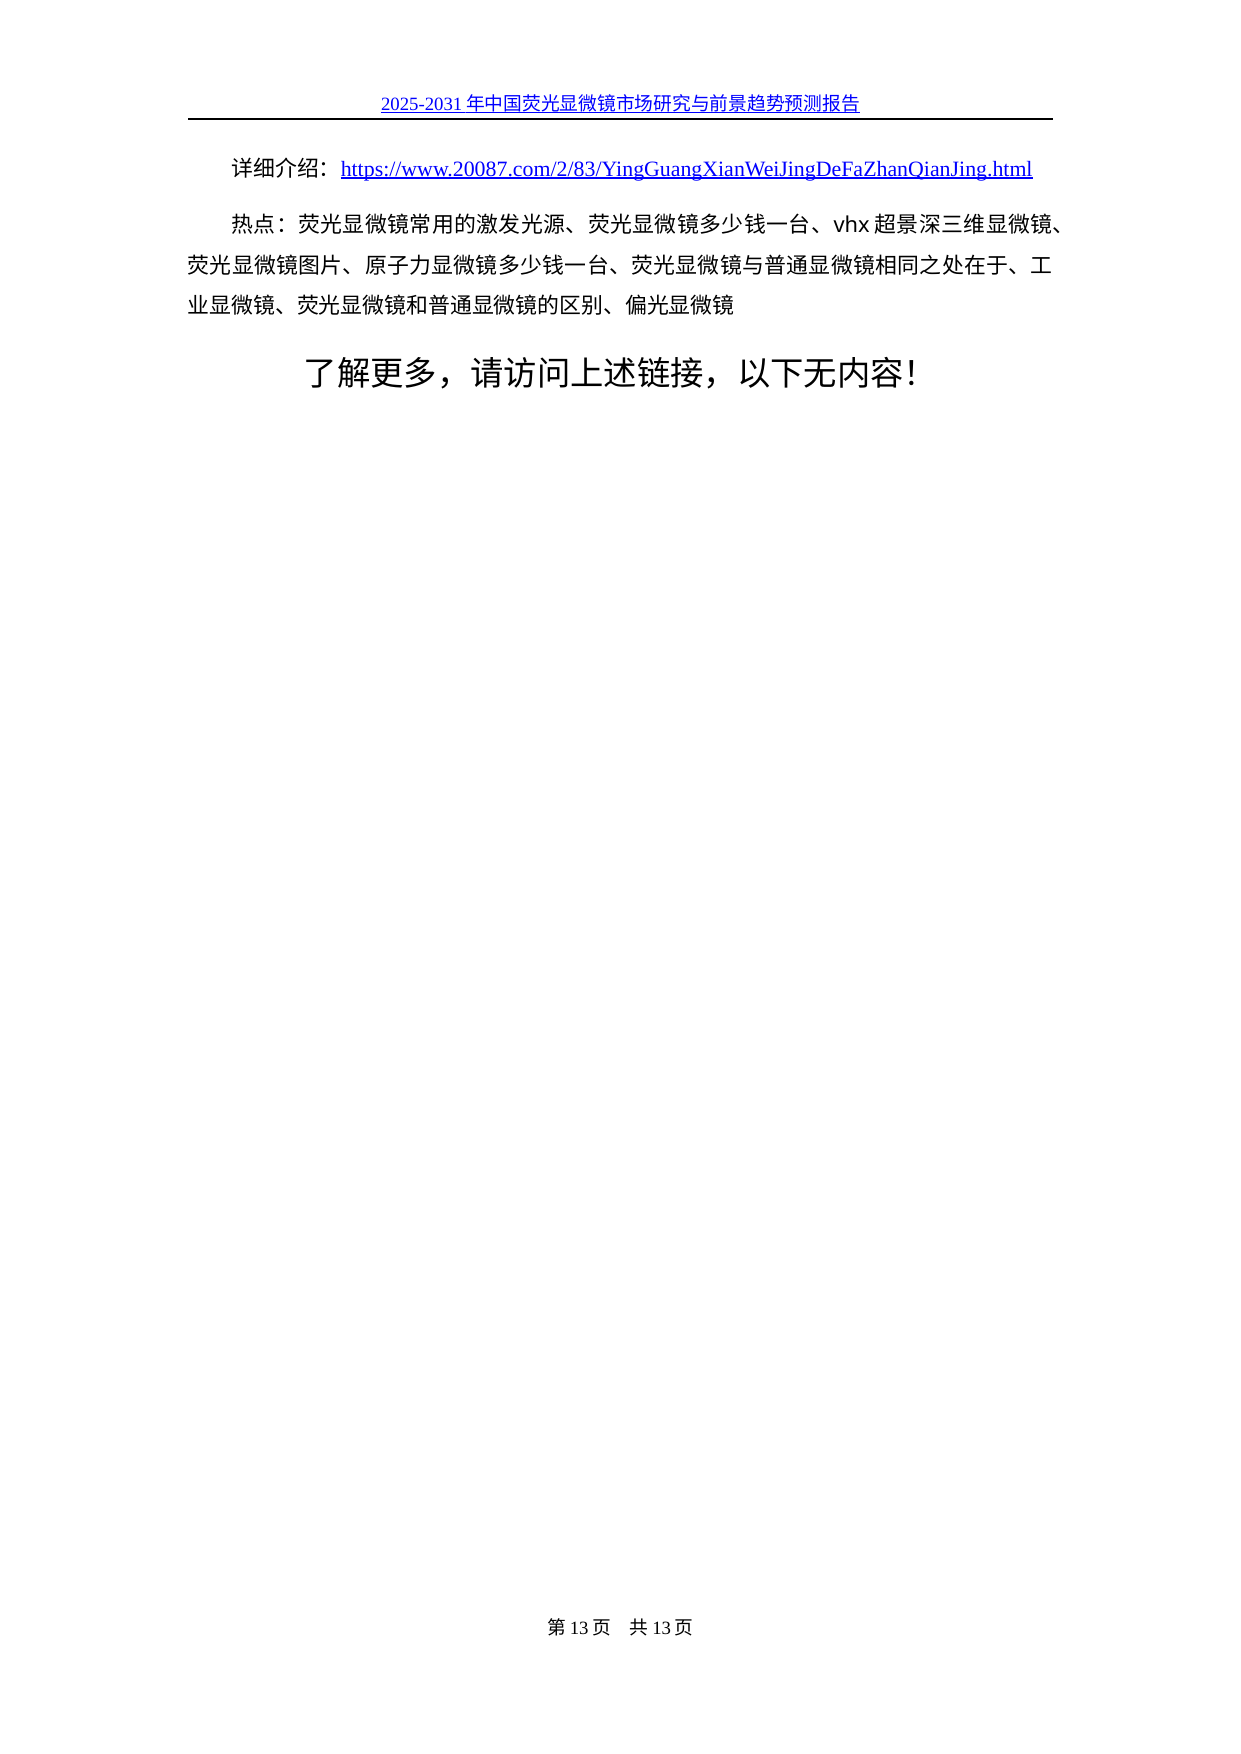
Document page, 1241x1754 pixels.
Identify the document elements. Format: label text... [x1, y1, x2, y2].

title 了解更多，请访问上述链接，以下无内容！ [187, 338, 1053, 403]
text 热点：荧光显微镜常用的激发光源、荧光显微镜多少钱一台、vhx超景深三维显微镜、荧光显微镜图片、原子力显微镜多少钱一台、荧光显微镜与普通显微镜相同之处在于、工业显微镜、荧光显微镜和普通显微镜的区别、偏光显微镜 [187, 207, 1053, 321]
text 详细介绍：https://www.20087.com/2/83/YingGuangXianWeiJingDeFaZhanQianJing.html [187, 150, 1053, 183]
